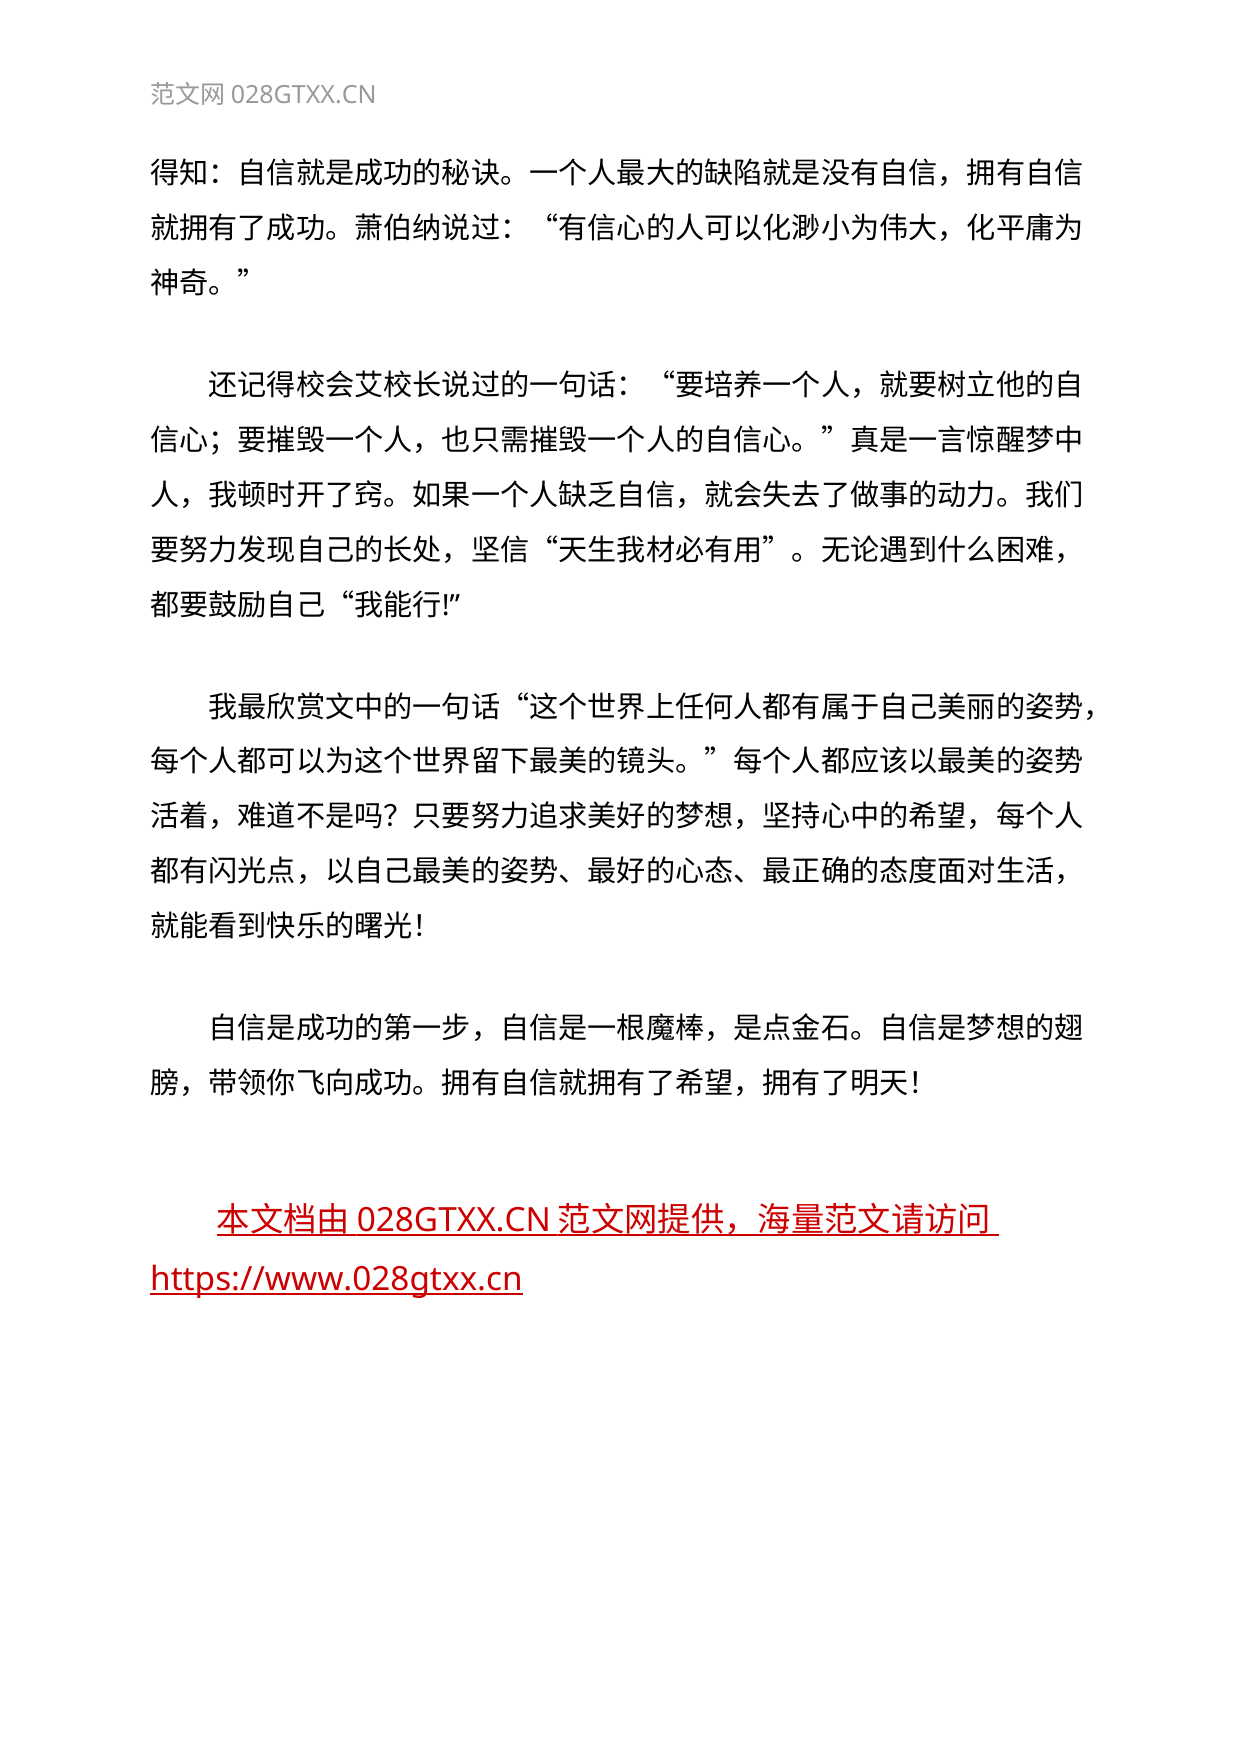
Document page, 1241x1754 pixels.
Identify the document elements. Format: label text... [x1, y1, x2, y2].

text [150, 150, 1090, 302]
text 自信是成功的第一步，自信是一根魔棒，是点金石。自信是梦想的翅膀，带领你飞向成功。拥有自信就拥有了希望，拥有了明天！ [150, 1004, 1090, 1102]
text 还记得校会艾校长说过的一句话：“要培养一个人，就要树立他的自信心；要摧毁一个人，也只需摧毁一个人的自信心。”真是一言惊醒梦中人，我顿时开了窍。如果一个人缺乏自信，就会失去了做事的动力。我们要努力发现自己的长处，坚信“天生我材必有用”。无论遇到什么困难，都要鼓励自己“我能行!” [150, 362, 1090, 623]
text 本文档由028GTXX.CN范文网提供，海量范文请访问 https://www.028gtxx.cn [150, 1192, 1090, 1300]
text 我最欣赏文中的一句话“这个世界上任何人都有属于自己美丽的姿势，每个人都可以为这个世界留下最美的镜头。”每个人都应该以最美的姿势活着，难道不是吗？只要努力追求美好的梦想，坚持心中的希望，每个人都有闪光点，以自己最美的姿势、最好的心态、最正确的态度面对生活，就能看到快乐的曙光！ [150, 683, 1090, 945]
